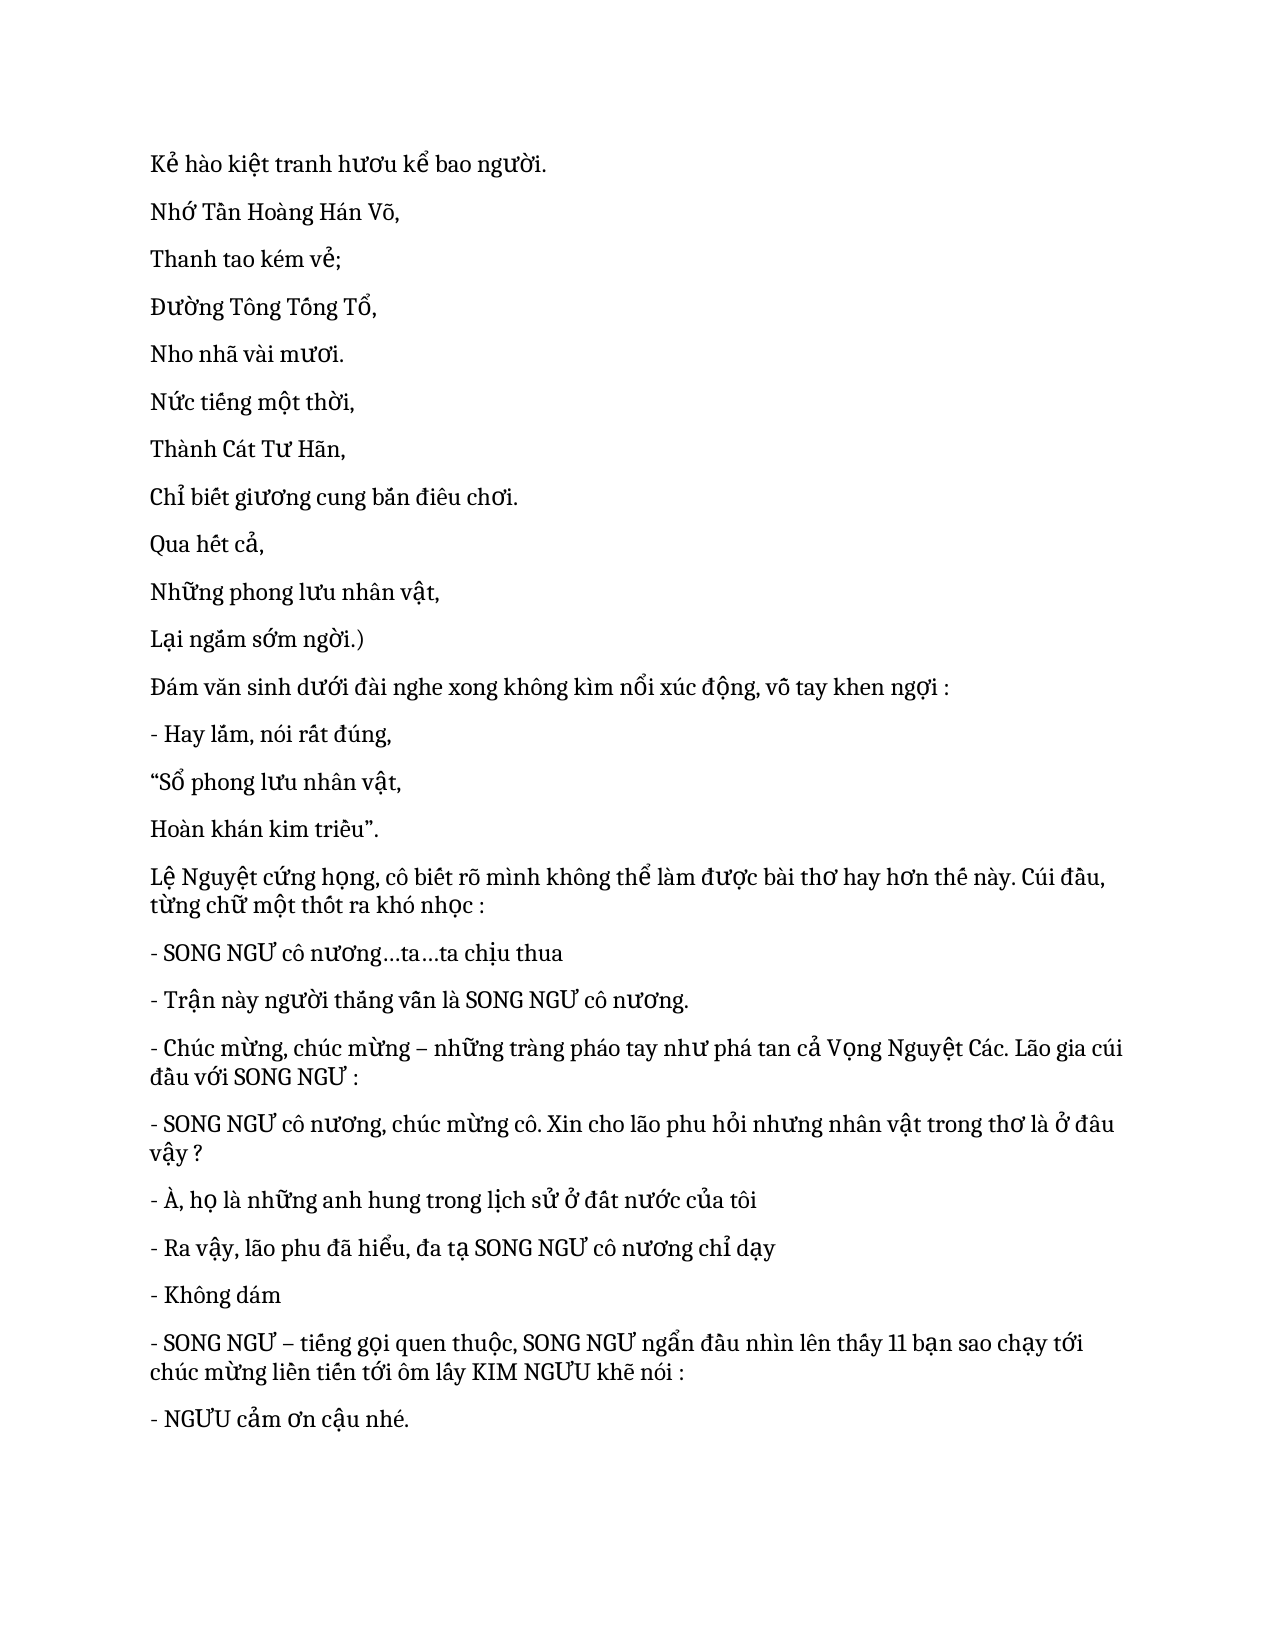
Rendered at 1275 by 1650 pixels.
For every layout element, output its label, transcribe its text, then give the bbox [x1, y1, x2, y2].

text - Không dám [150, 1281, 1125, 1310]
text - SONG NGƯ – tiếng gọi quen thuộc, SONG NGƯ ngẩn đầu nhìn lên thấy 11 bạn sao chạy tới chúc mừng liền tiến tới ôm lấy KIM NGƯU khẽ nói : [150, 1329, 1125, 1386]
text Đường Tông Tống Tổ, [150, 292, 1125, 321]
text - Ra vậy, lão phu đã hiểu, đa tạ SONG NGƯ cô nương chỉ dạy [150, 1234, 1125, 1262]
text - À, họ là những anh hung trong lịch sử ở đất nước của tôi [150, 1186, 1125, 1215]
text - SONG NGƯ cô nương, chúc mừng cô. Xin cho lão phu hỏi nhưng nhân vật trong thơ là ở đâu vậy ? [150, 1110, 1125, 1167]
text Lại ngắm sớm ngời.) [150, 625, 1125, 654]
text Thành Cát Tư Hãn, [150, 435, 1125, 464]
text Chỉ biết giương cung bắn điêu chơi. [150, 482, 1125, 511]
text Thanh tao kém vẻ; [150, 245, 1125, 274]
text - Trận này người thắng vẫn là SONG NGƯ cô nương. [150, 986, 1125, 1015]
text “Sổ phong lưu nhân vật, [150, 767, 1125, 796]
text Hoàn khán kim triều”. [150, 815, 1125, 844]
text Nhớ Tần Hoàng Hán Võ, [150, 197, 1125, 226]
text Kẻ hào kiệt tranh hươu kể bao người. [150, 150, 1125, 179]
text Lệ Nguyệt cứng họng, cô biết rõ mình không thể làm được bài thơ hay hơn thế này. Cúi đầu, từng chữ một thốt ra khó nhọc : [150, 862, 1125, 920]
text - Hay lắm, nói rất đúng, [150, 720, 1125, 749]
text Nho nhã vài mươi. [150, 340, 1125, 369]
text - Chúc mừng, chúc mừng – những tràng pháo tay như phá tan cả Vọng Nguyệt Các. Lão gia cúi đầu với SONG NGƯ : [150, 1034, 1125, 1091]
text - NGƯU cảm ơn cậu nhé. [150, 1405, 1125, 1434]
text Đám văn sinh dưới đài nghe xong không kìm nổi xúc động, vỗ tay khen ngợi : [150, 672, 1125, 701]
text - SONG NGƯ cô nương…ta…ta chịu thua [150, 939, 1125, 967]
text Qua hết cả, [150, 530, 1125, 559]
text Nức tiếng một thời, [150, 387, 1125, 416]
text Những phong lưu nhân vật, [150, 577, 1125, 606]
